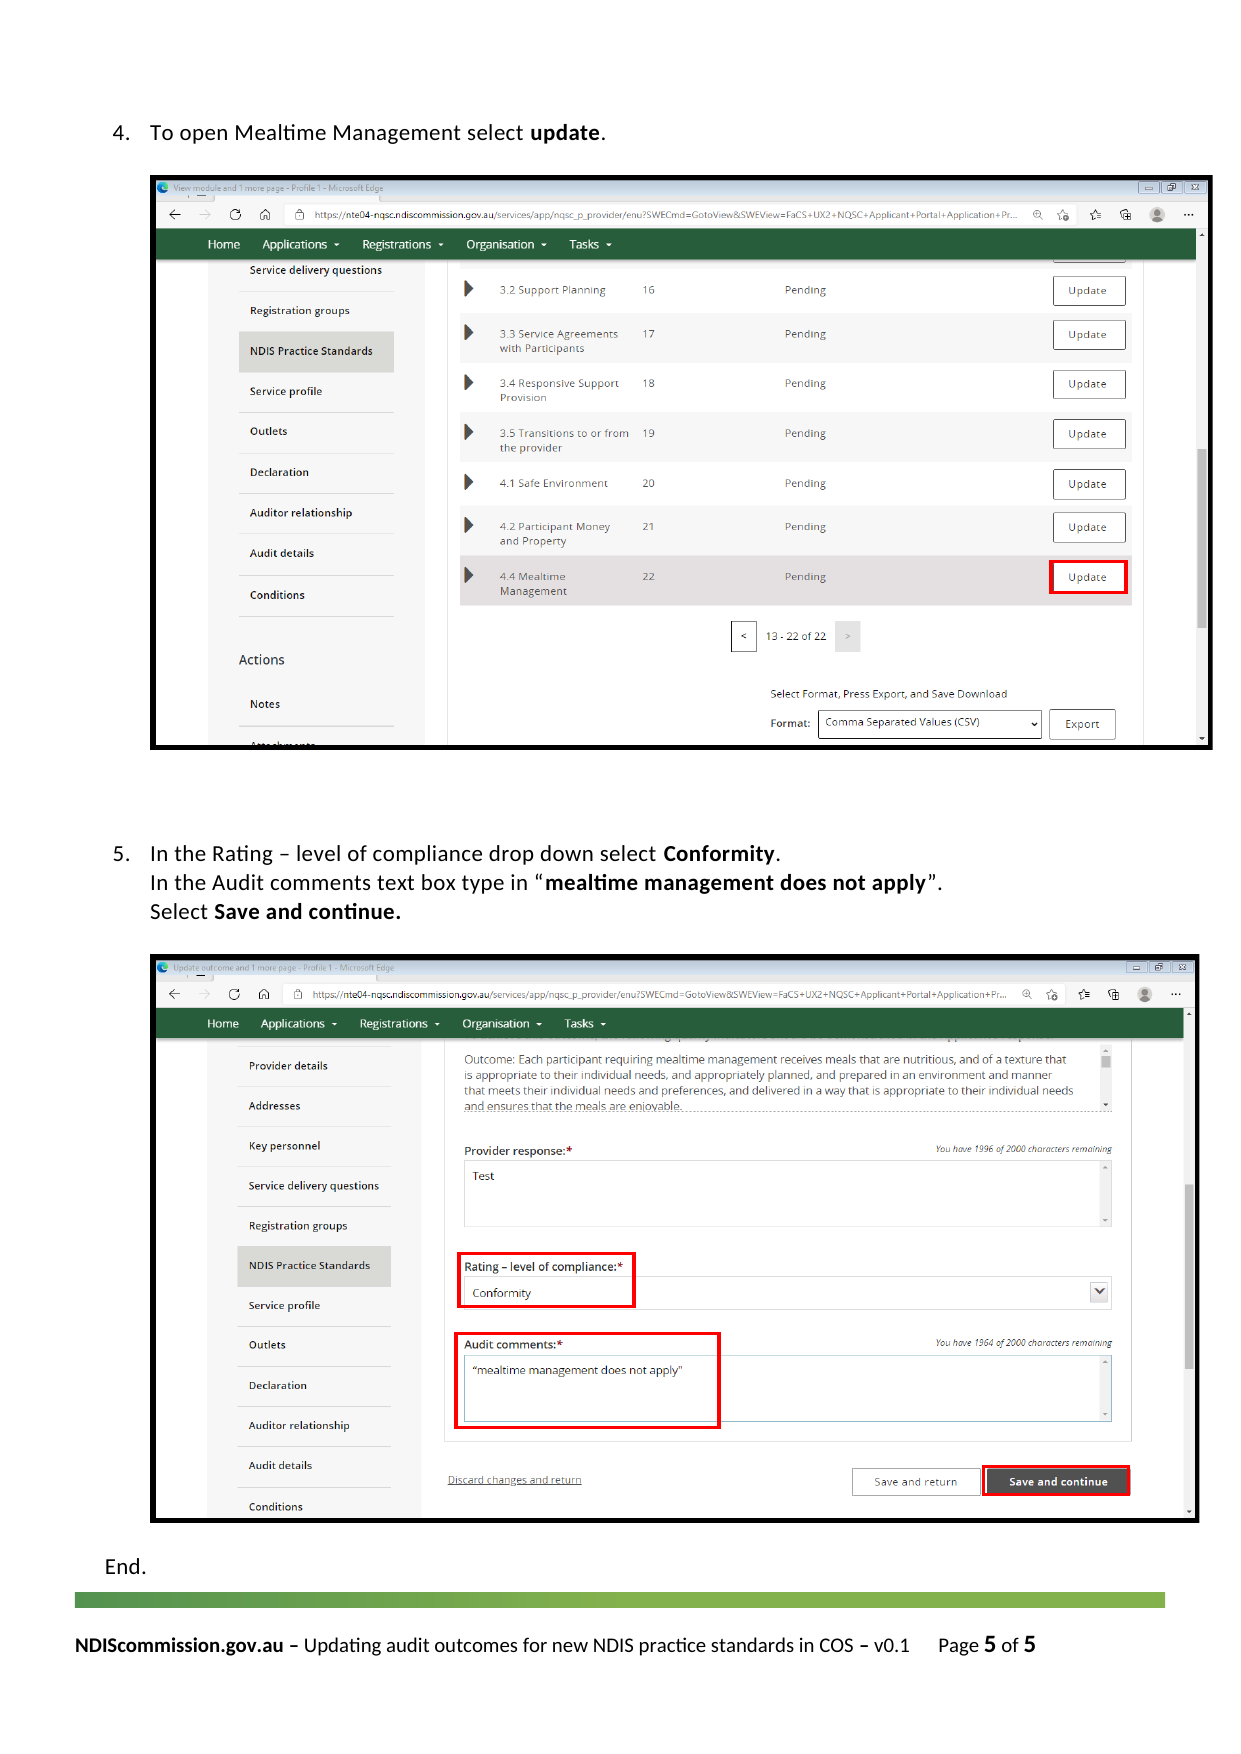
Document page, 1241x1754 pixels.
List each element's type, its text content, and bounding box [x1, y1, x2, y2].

list In the Audit comments text box type in “mealtime management does not apply”. [150, 867, 1165, 896]
list End. [104, 1551, 1165, 1581]
list In the Rating – level of compliance drop down select Conformity. [112, 837, 1165, 867]
list Select Save and continue. [150, 896, 1165, 925]
list To open Mealtime Management select update. [112, 117, 1165, 146]
